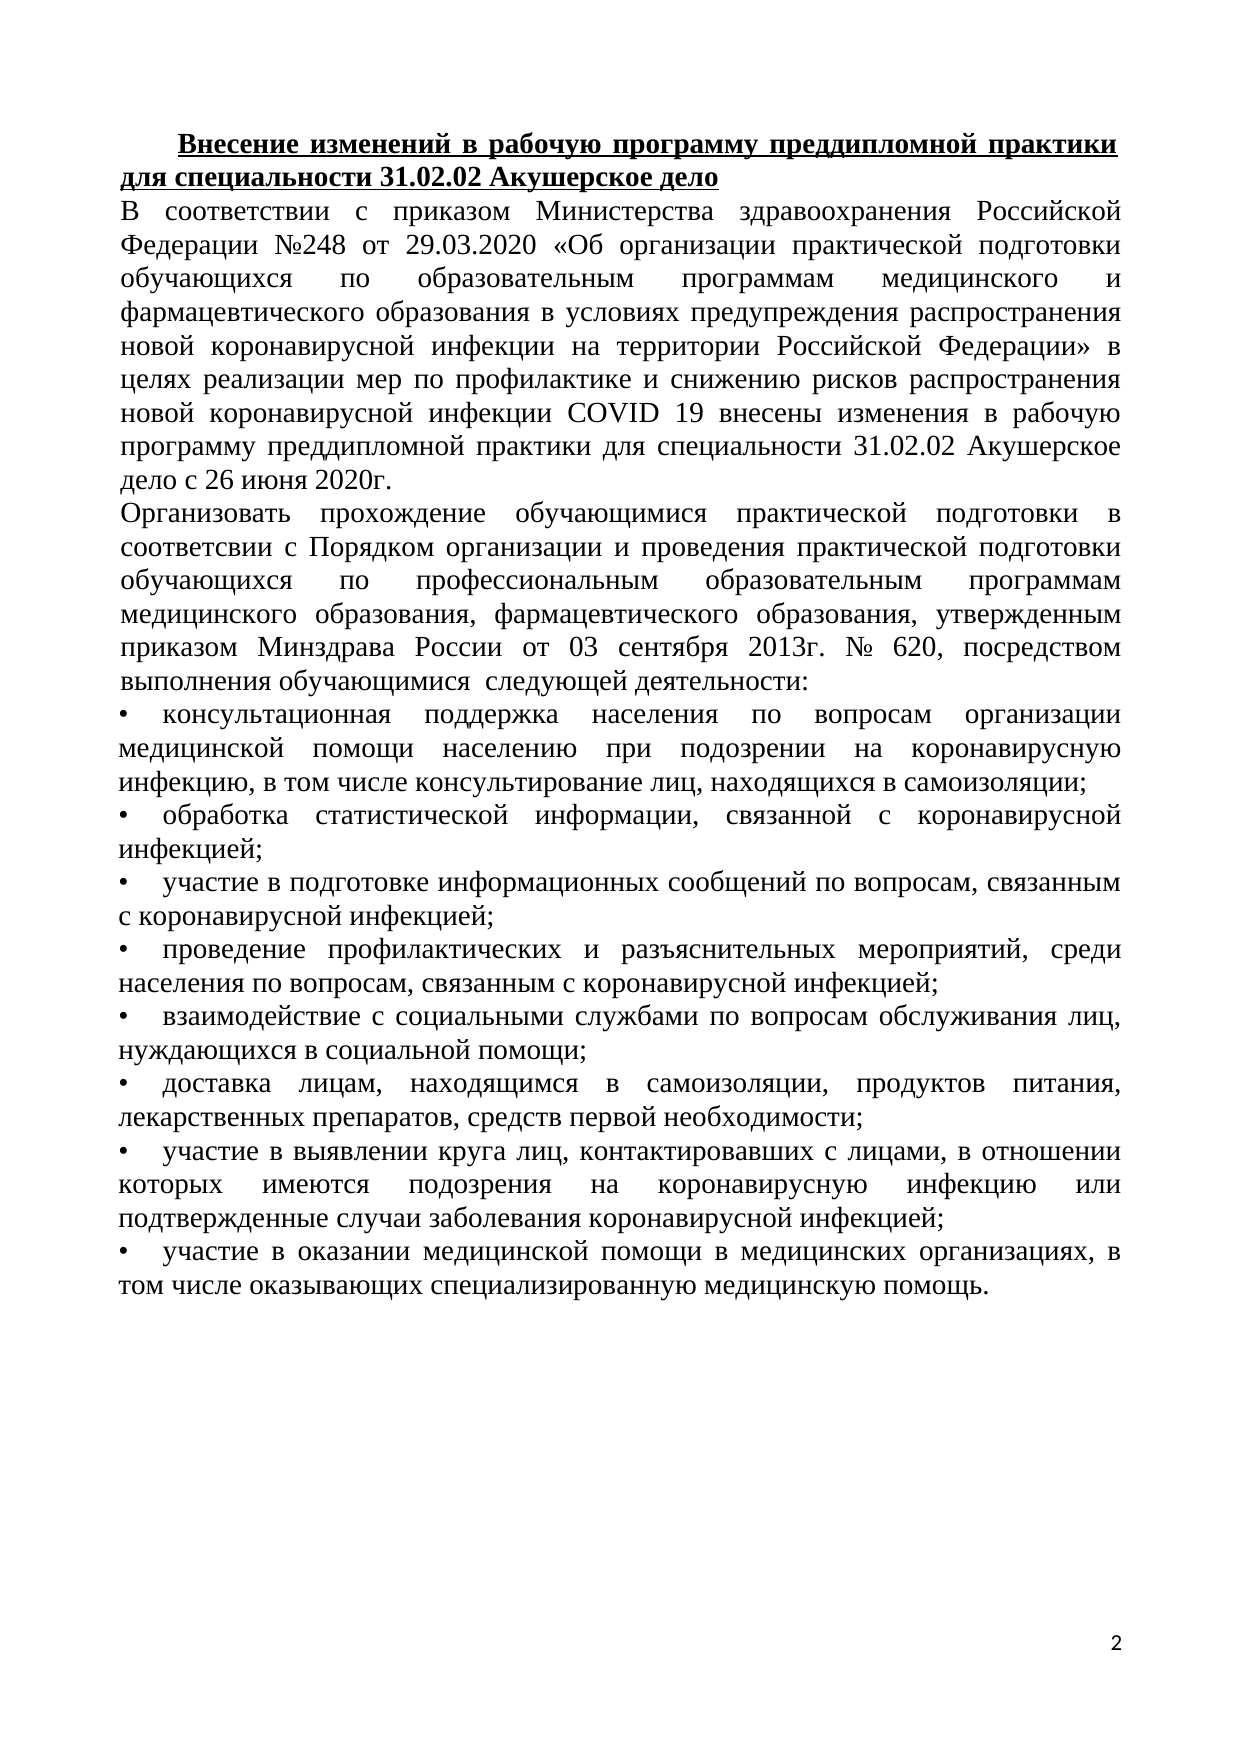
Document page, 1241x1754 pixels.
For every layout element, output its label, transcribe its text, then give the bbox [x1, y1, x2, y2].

text Организовать прохождение обучающимися практической подготовки в соответсвии с Порядком организации и проведения практической подготовки обучающихся по профессиональным образовательным программам медицинского образования, фармацевтического образования, утвержденным приказом Минздрава России от 03 сентября 2013г. № 620, посредством выполнения обучающимися следующей деятельности: [120, 495, 1122, 697]
text • консультационная поддержка населения по вопросам организации медицинской помощи населению при подозрении на коронавирусную инфекцию, в том числе консультирование лиц, находящихся в самоизоляции; [118, 697, 1122, 797]
text • участие в подготовке информационных сообщений по вопросам, связанным с коронавирусной инфекцией; [118, 864, 1122, 931]
text В соответствии с приказом Министерства здравоохранения Российской Федерации №248 от 29.03.2020 «Об организации практической подготовки обучающихся по образовательным программам медицинского и фармацевтического образования в условиях предупреждения распространения новой коронавирусной инфекции на территории Российской Федерации» в целях реализации мер по профилактике и снижению рисков распространения новой коронавирусной инфекции COVID 19 внесены изменения в рабочую программу преддипломной практики для специальности 31.02.02 Акушерское дело с 26 июня 2020г. [120, 193, 1122, 495]
text Внесение изменений в рабочую программу преддипломной практики для специальности 31.02.02 Акушерское дело [120, 126, 1118, 193]
text • проведение профилактических и разъяснительных мероприятий, среди населения по вопросам, связанным с коронавирусной инфекцией; [118, 931, 1122, 998]
text • обработка статистической информации, связанной с коронавирусной инфекцией; [118, 797, 1122, 864]
text • доставка лицам, находящимся в самоизоляции, продуктов питания, лекарственных препаратов, средств первой необходимости; [118, 1066, 1122, 1133]
text • участие в оказании медицинской помощи в медицинских организациях, в том числе оказывающих специализированную медицинскую помощь. [118, 1233, 1122, 1300]
text • взаимодействие с социальными службами по вопросам обслуживания лиц, нуждающихся в социальной помощи; [118, 998, 1122, 1066]
text • участие в выявлении круга лиц, контактировавших с лицами, в отношении которых имеются подозрения на коронавирусную инфекцию или подтвержденные случаи заболевания коронавирусной инфекцией; [118, 1133, 1122, 1233]
